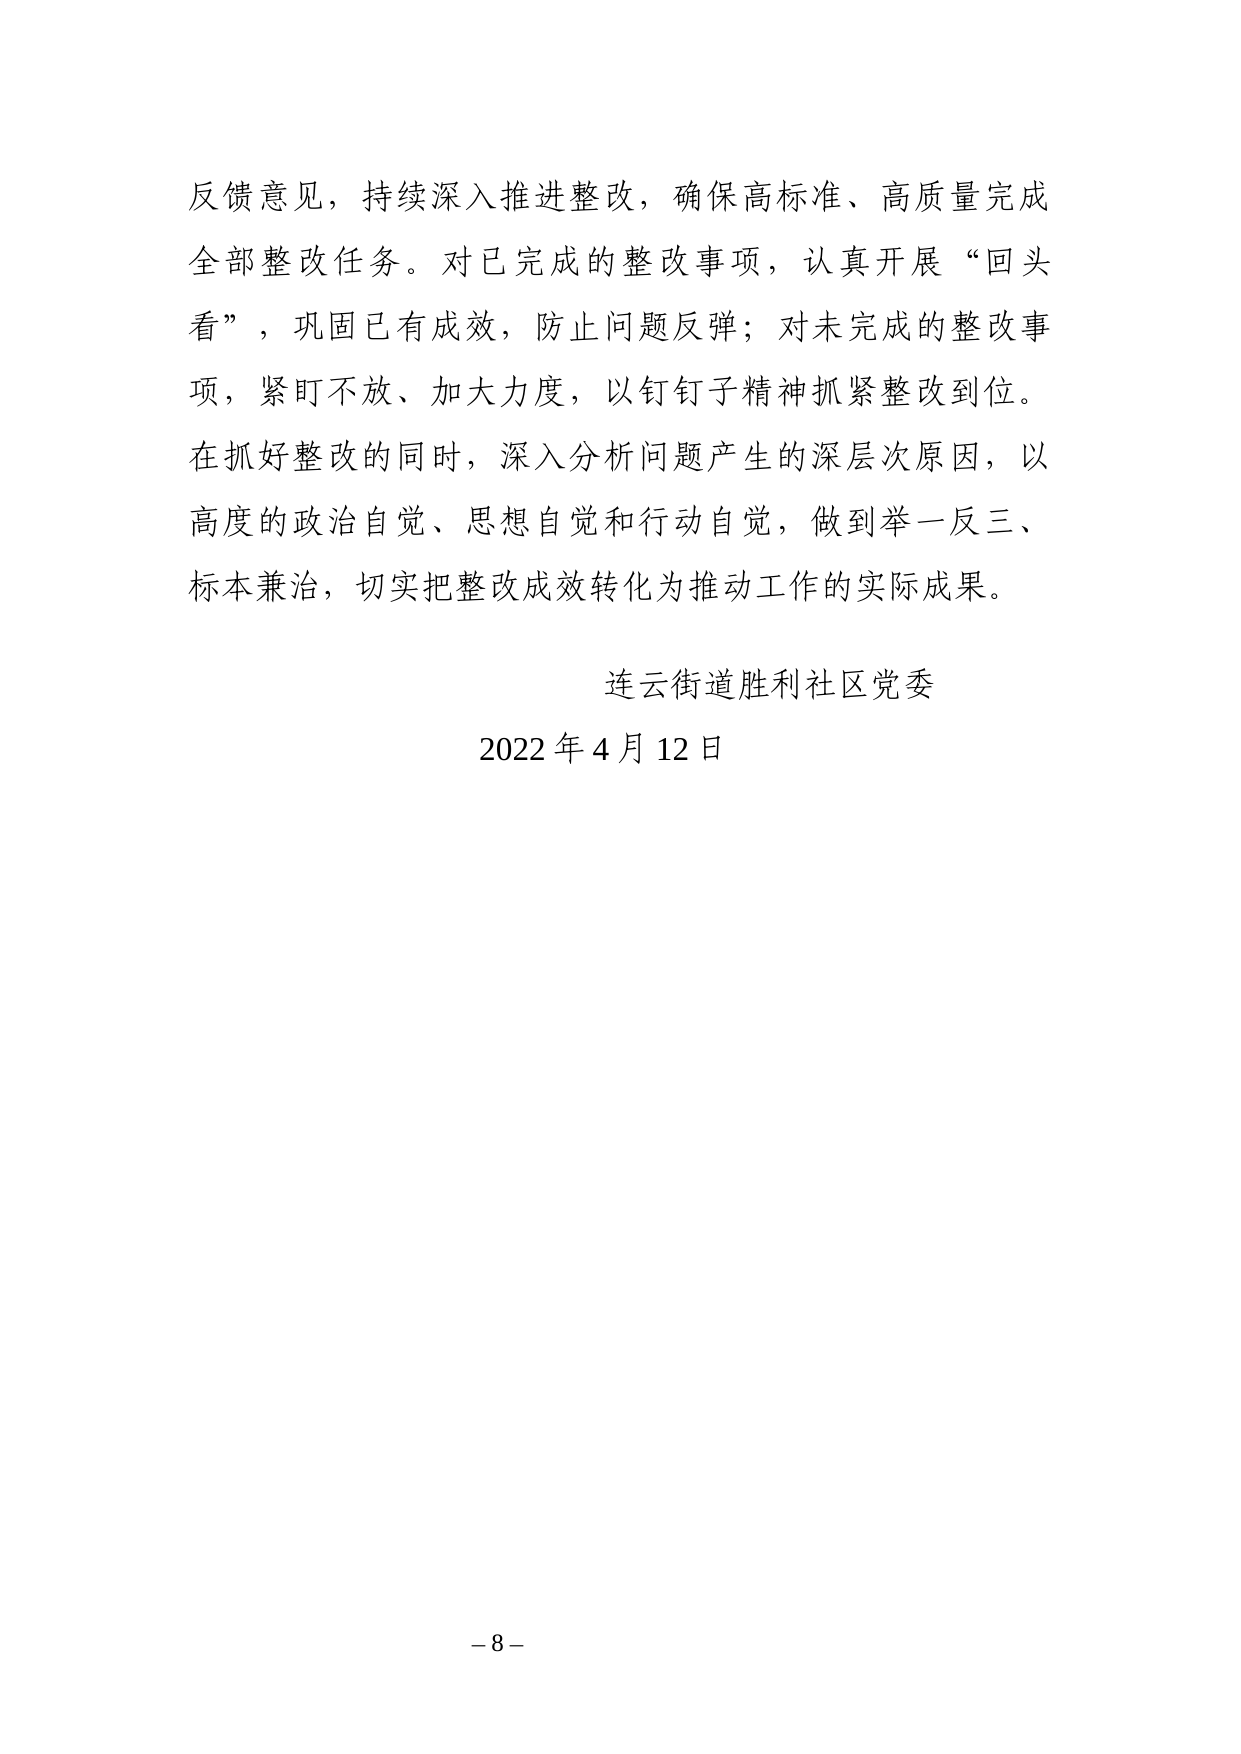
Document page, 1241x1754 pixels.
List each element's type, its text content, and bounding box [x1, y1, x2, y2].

text 连云街道胜利社区党委 [553, 649, 1053, 714]
text 2022年4月12日 [254, 714, 1053, 779]
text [187, 162, 1053, 617]
